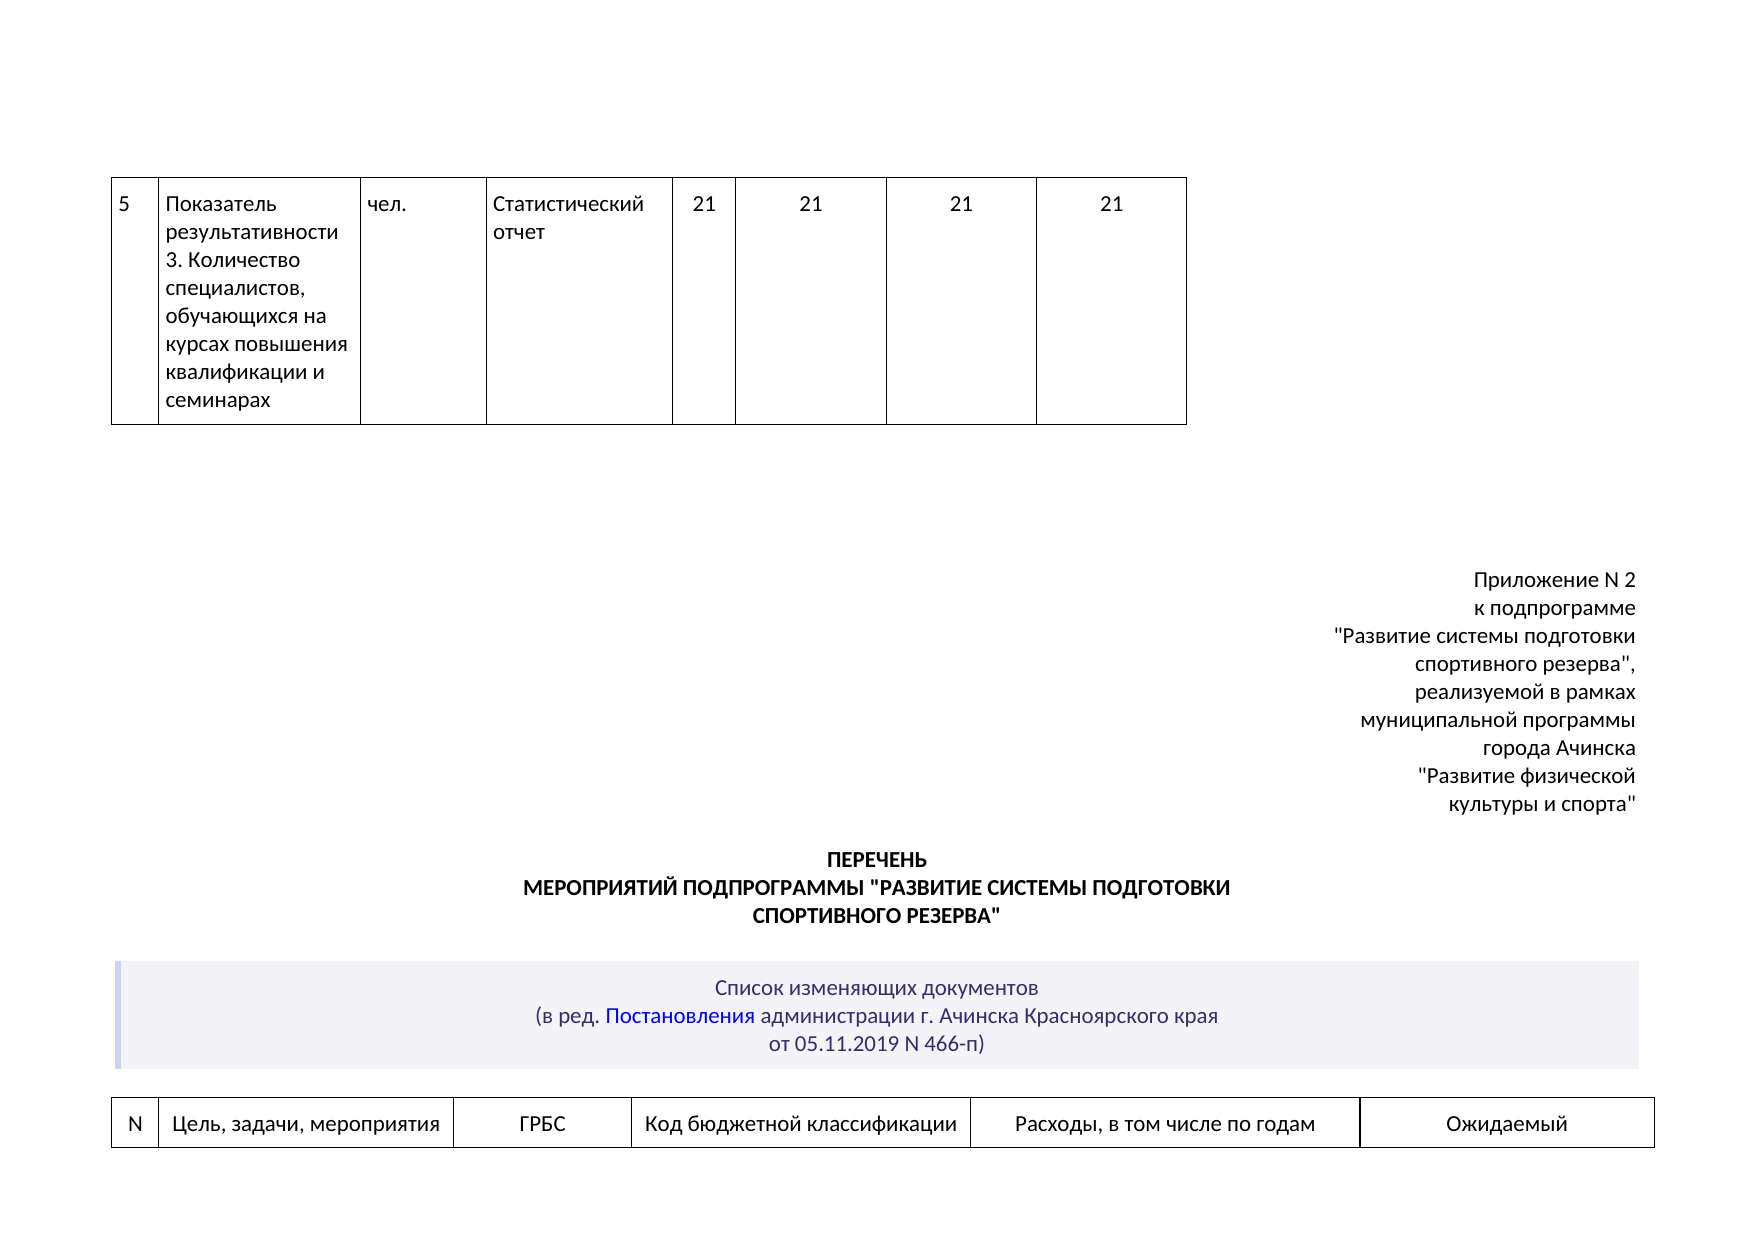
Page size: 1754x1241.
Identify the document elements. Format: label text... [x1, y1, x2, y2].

text реализуемой в рамках [118, 677, 1636, 705]
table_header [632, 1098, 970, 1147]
text к подпрограмме [118, 593, 1636, 621]
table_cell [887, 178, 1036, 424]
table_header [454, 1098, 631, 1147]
title СПОРТИВНОГО РЕЗЕРВА" [118, 901, 1636, 929]
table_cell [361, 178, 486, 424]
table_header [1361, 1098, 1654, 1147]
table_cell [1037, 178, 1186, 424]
title ПЕРЕЧЕНЬ [118, 845, 1636, 873]
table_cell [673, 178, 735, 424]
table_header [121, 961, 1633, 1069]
text "Развитие физической [118, 761, 1636, 789]
text Приложение N 2 [118, 565, 1636, 593]
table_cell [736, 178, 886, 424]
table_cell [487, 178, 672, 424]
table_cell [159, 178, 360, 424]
text культуры и спорта" [118, 789, 1636, 817]
text города Ачинска [118, 733, 1636, 761]
text спортивного резерва", [118, 649, 1636, 677]
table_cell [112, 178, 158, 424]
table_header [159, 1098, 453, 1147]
text "Развитие системы подготовки [118, 621, 1636, 649]
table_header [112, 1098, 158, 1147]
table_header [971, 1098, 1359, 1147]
title МЕРОПРИЯТИЙ ПОДПРОГРАММЫ "РАЗВИТИЕ СИСТЕМЫ ПОДГОТОВКИ [118, 873, 1636, 901]
text муниципальной программы [118, 705, 1636, 733]
